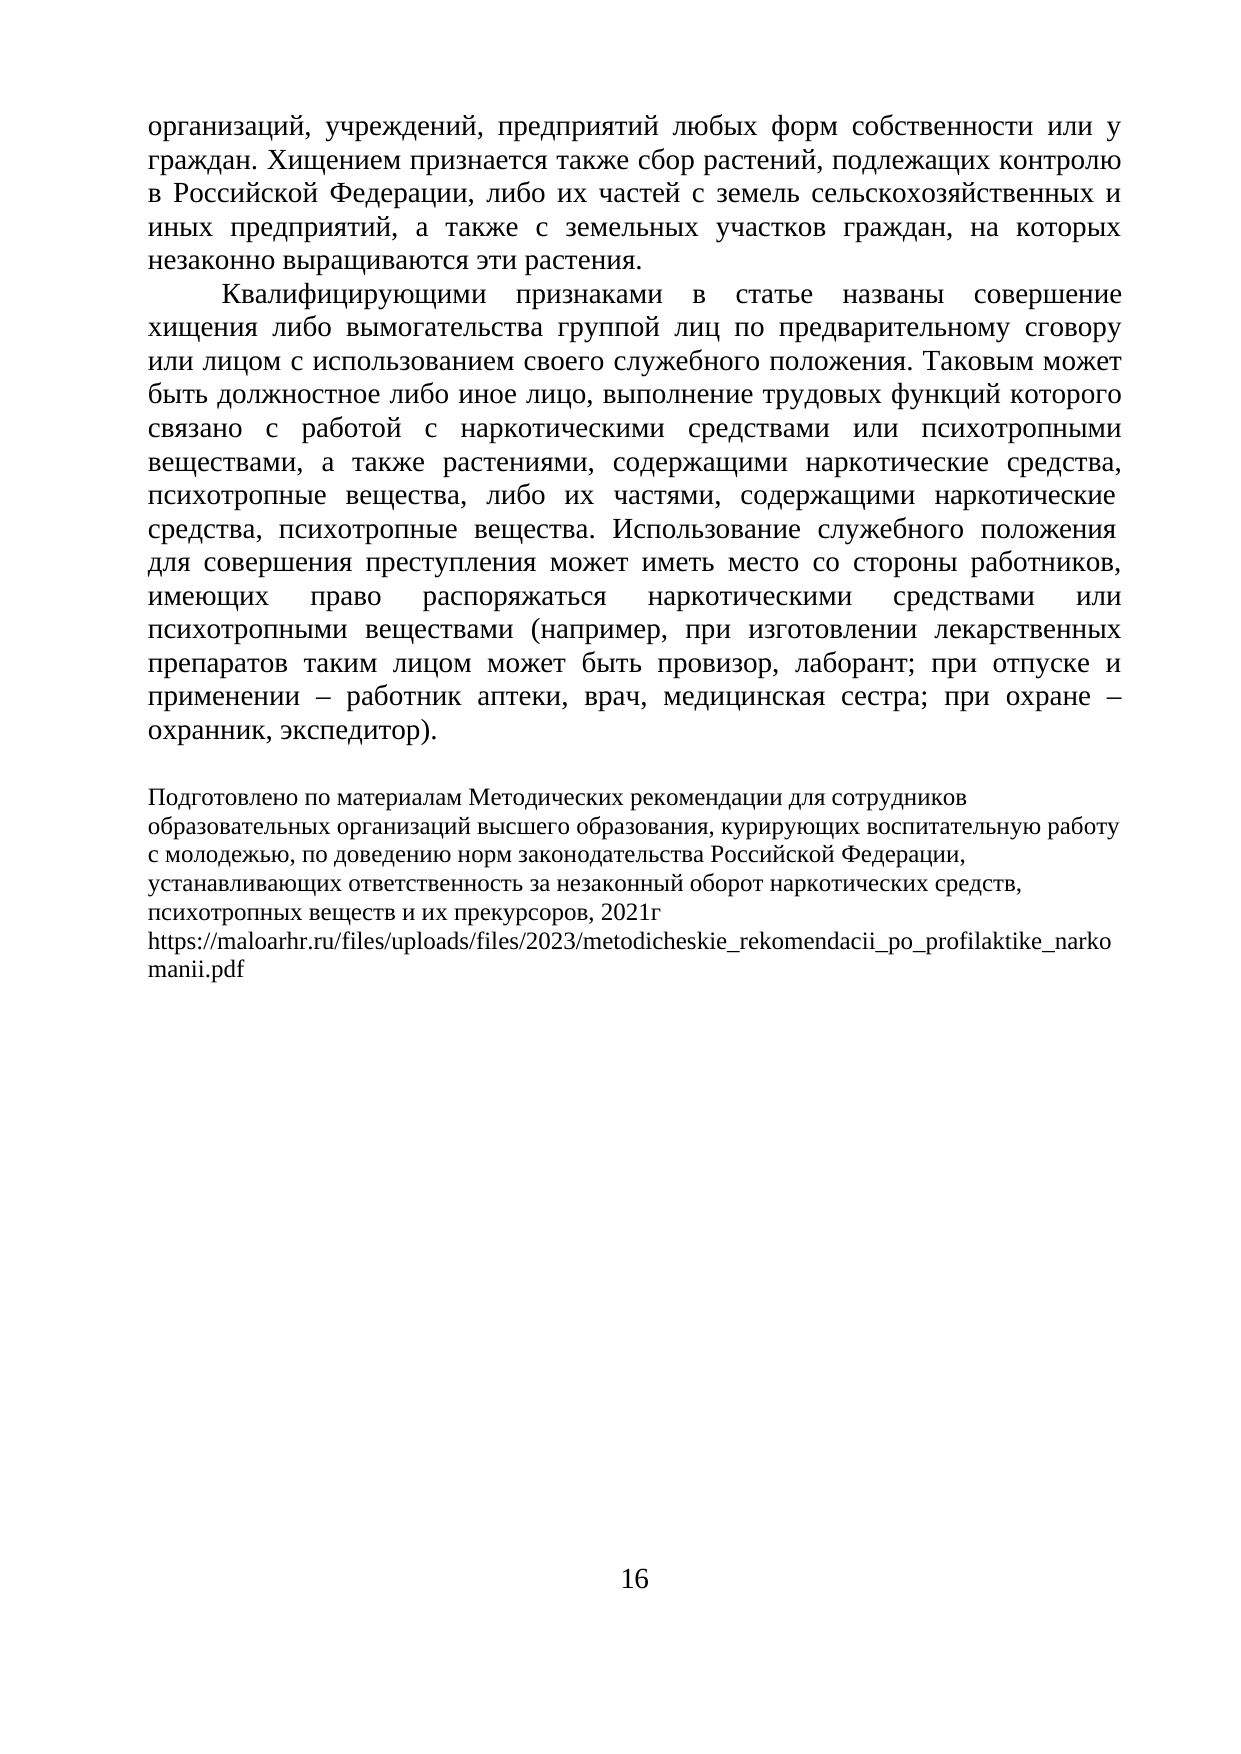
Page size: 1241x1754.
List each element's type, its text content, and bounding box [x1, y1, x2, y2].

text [148, 108, 1122, 276]
text для совершения преступления может иметь место со стороны работников, имеющих право распоряжаться наркотическими средствами или психотропными веществами (например, при изготовлении лекарственных препаратов таким лицом может быть провизор, лаборант; при отпуске и применении – работник аптеки, врач, медицинская сестра; при охране – охранник, экспедитор). [148, 544, 1122, 746]
text средства, психотропные вещества. Использование служебного положения [148, 511, 1137, 544]
text Подготовлено по материалам Методических рекомендации для сотрудников образовательных организаций высшего образования, курирующих воспитательную работу с молодежью, по доведению норм законодательства Российской Федерации, устанавливающих ответственность за незаконный оборот наркотических средств, психотропных веществ и их прекурсоров, 2021г https://maloarhr.ru/files/uploads/files/2023/metodicheskie_rekomendacii_po_profilaktike_narkomanii.pdf [148, 782, 1122, 983]
text Квалифицирующими признаками в статье названы совершение хищения либо вымогательства группой лиц по предварительному сговору или лицом с использованием своего служебного положения. Таковым может быть должностное либо иное лицо, выполнение трудовых функций которого связано с работой с наркотическими средствами или психотропными веществами, а также растениями, содержащими наркотические средства, психотропные вещества, либо их частями, содержащими наркотические [148, 276, 1123, 511]
